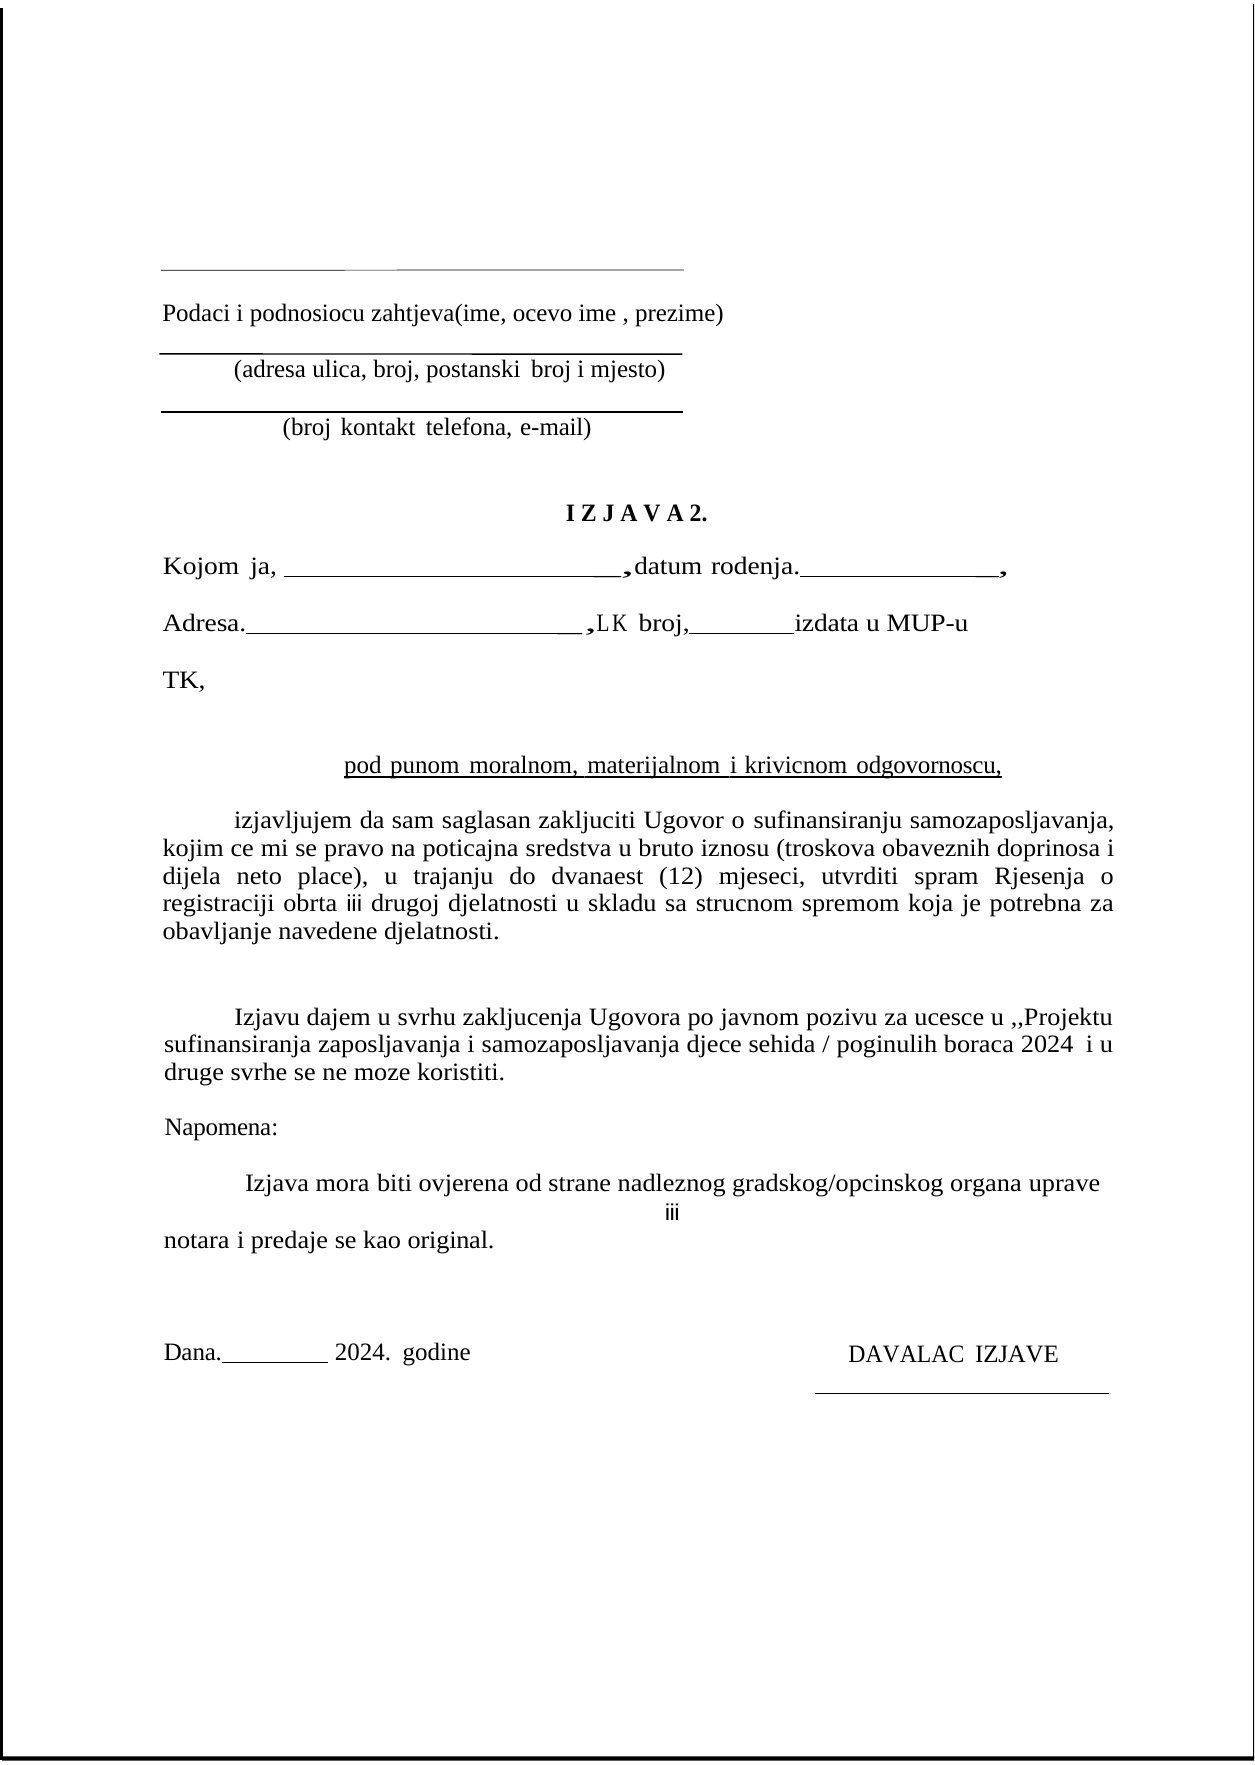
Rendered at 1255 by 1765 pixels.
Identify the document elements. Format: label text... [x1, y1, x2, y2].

text izjavljujem da sam saglasan zakljuciti Ugovor o sufinansiranju samozaposljavanja, kojim ce mi se pravo na poticajna sredstva u bruto iznosu (troskova obaveznih doprinosa i dijela neto place), u trajanju do dvanaest (12) mjeseci, utvrditi spram Rjesenja o registraciji obrta iii drugoj djelatnosti u skladu sa strucnom spremom koja je potrebna za obavljanje navedene djelatnosti. [162, 807, 1114, 945]
text notara i predaje se kao original. [164, 1226, 1125, 1254]
text Izjava mora biti ovjerena od strane nadleznog gradskog/opcinskog organa uprave iii [237, 1169, 1108, 1226]
text Napomena: [164, 1112, 1125, 1141]
text I Z J A V A 2. [165, 496, 1108, 527]
text Kojom ja, _,datum rodenja. _, Adresa. _,LK broj, izdata u MUP-u TK, [162, 551, 1016, 693]
text pod punom moralnom, materijalnom i krivicnom odgovornoscu, [237, 751, 1109, 779]
text (broj kontakt telefona, e-mail) [282, 412, 1125, 441]
text Podaci i podnosiocu zahtjeva(ime, ocevo ime , prezime) (adresa ulica, broj, postanski broj i mjesto) [162, 298, 792, 383]
text Izjavu dajem u svrhu zakljucenja Ugovora po javnom pozivu za ucesce u ,,Projektu sufinansiranja zaposljavanja i samozaposljavanja djece sehida / poginulih boraca 2024 i u druge svrhe se ne moze koristiti. [164, 1003, 1113, 1086]
text Dana. 2024. godine DAVALAC IZJAVE [163, 1337, 1125, 1368]
